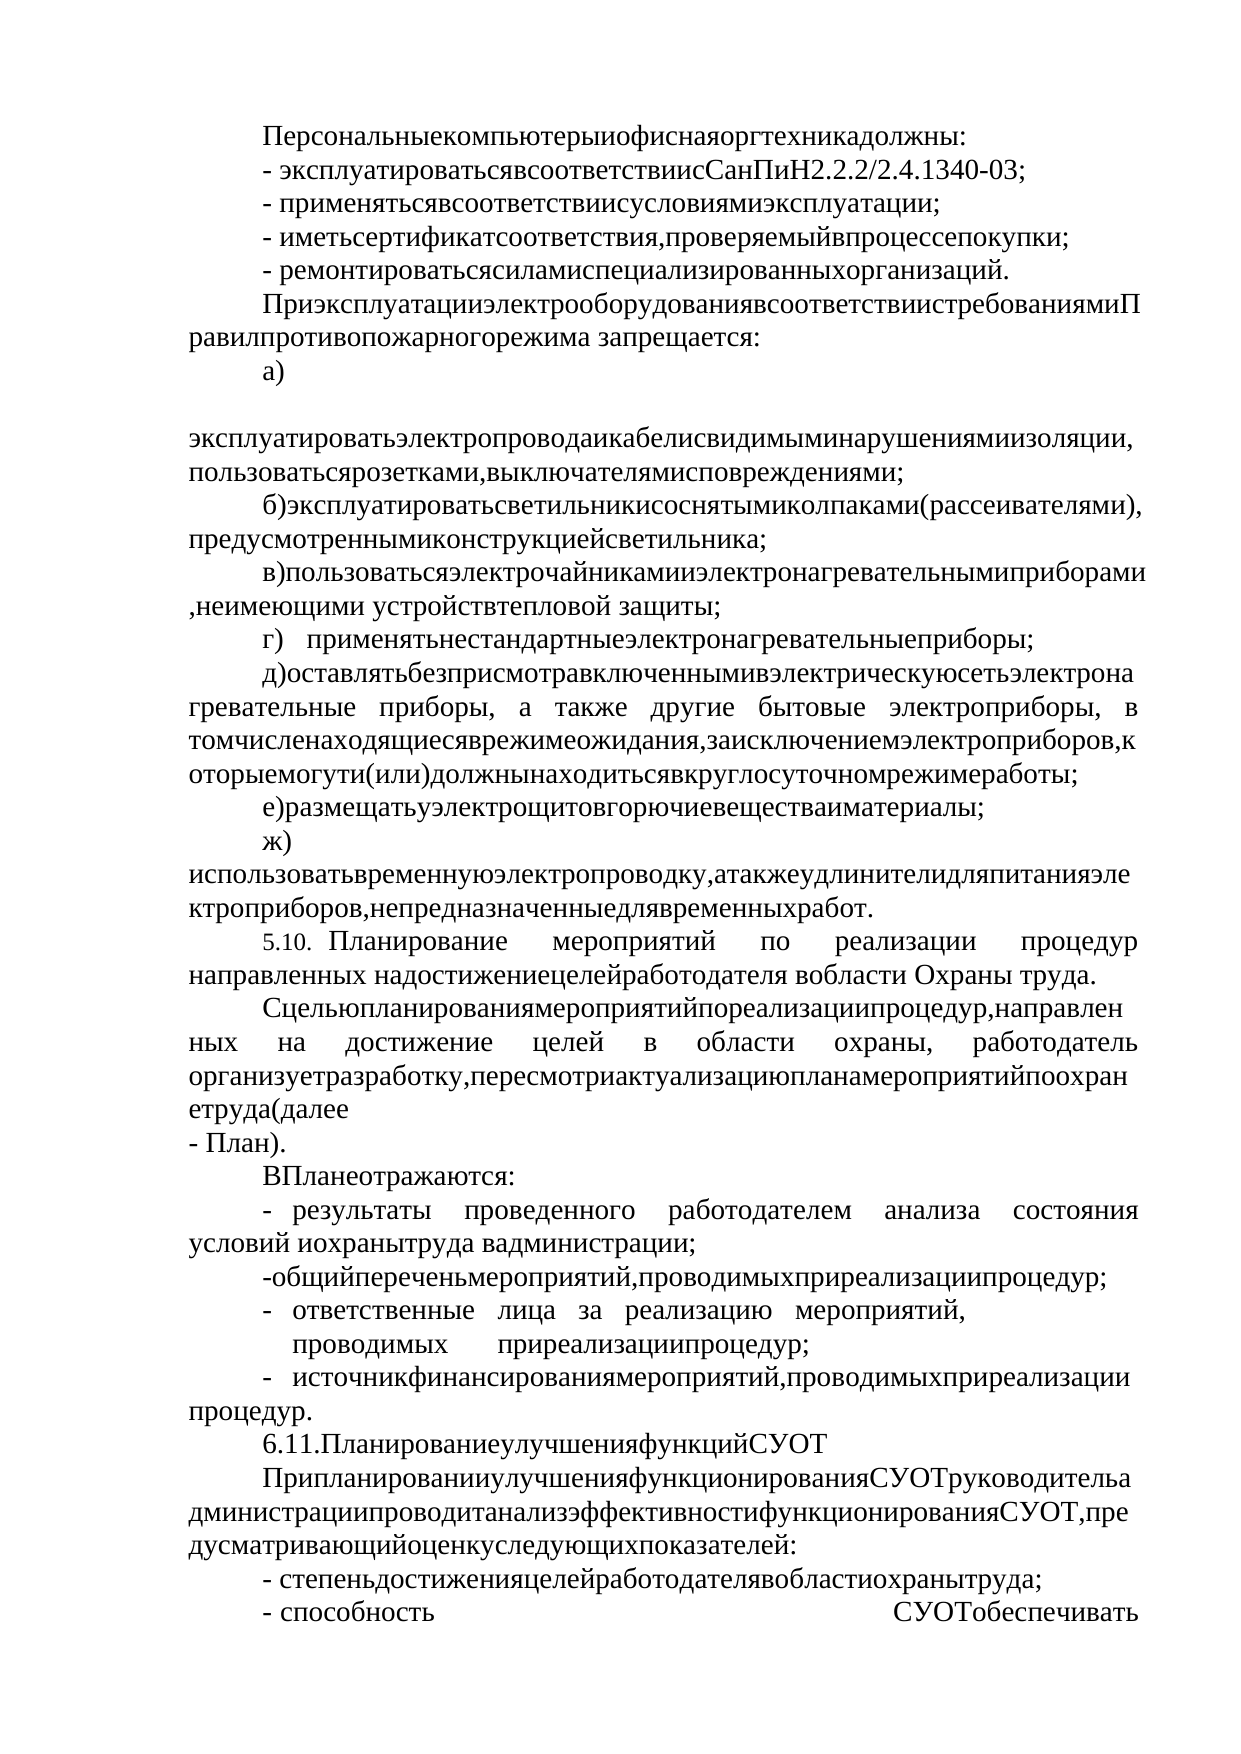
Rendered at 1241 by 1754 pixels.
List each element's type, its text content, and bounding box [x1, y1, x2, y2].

list эксплуатироватьсявсоответствиисСанПиН2.2.2/2.4.1340-03; [262, 152, 1152, 185]
list источникфинансированиямероприятий,проводимыхприреализациипроцедур. [188, 1359, 1139, 1427]
list Планирование мероприятий по реализации процедур направленных надостижениецелейработодателя вобласти Охраны труда. [188, 923, 1139, 991]
text ж) использоватьвременнуюэлектропроводку,атакжеудлинителидляпитанияэлектроприборов,непредназначенныедлявременныхработ. [188, 823, 1139, 923]
text Персональныекомпьютерыиофиснаяоргтехникадолжны: [262, 118, 1152, 152]
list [188, 1594, 1139, 1628]
list ремонтироватьсясиламиспециализированныхорганизаций. [262, 252, 1152, 286]
text -общийпереченьмероприятий,проводимыхприреализациипроцедур; [262, 1259, 1152, 1292]
text ВПланеотражаются: [262, 1158, 1152, 1192]
text 6.11.ПланированиеулучшенияфункцийСУОТ [262, 1427, 1152, 1460]
list иметьсертификатсоответствия,проверяемыйвпроцессепокупки; [262, 219, 1152, 252]
text в)пользоватьсяэлектрочайникамииэлектронагревательнымиприборами,неимеющими устройствтепловой защиты; [188, 554, 1152, 622]
text г) применятьнестандартныеэлектронагревательныеприборы; [262, 622, 1152, 655]
text ПриэксплуатацииэлектрооборудованиявсоответствиистребованиямиПравилпротивопожарногорежима запрещается: [188, 286, 1152, 353]
text д)оставлятьбезприсмотравключеннымивэлектрическуюсетьэлектронагревательные приборы, а также другие бытовые электроприборы, в томчисленаходящиесяврежимеожидания,заисключениемэлектроприборов,которыемогути(или)должнынаходитьсявкруглосуточномрежимеработы; [188, 655, 1139, 789]
text б)эксплуатироватьсветильникисоснятымиколпаками(рассеивателями),предусмотреннымиконструкциейсветильника; [188, 487, 1152, 554]
list степеньдостиженияцелейработодателявобластиохранытруда; [262, 1561, 1152, 1594]
text а) эксплуатироватьэлектропроводаикабелисвидимыминарушениямиизоляции,пользоватьсярозетками,выключателямисповреждениями; [188, 353, 1139, 487]
text ПрипланированииулучшенияфункционированияСУОТруководительадминистрациипроводитанализэффективностифункционированияСУОТ,предусматривающийоценкуследующихпоказателей: [188, 1460, 1139, 1561]
list применятьсявсоответствиисусловиямиэксплуатации; [262, 185, 1152, 219]
list результаты проведенного работодателем анализа состояния условий иохранытруда вадминистрации; [188, 1192, 1139, 1259]
text е)размещатьуэлектрощитовгорючиевеществаиматериалы; [262, 789, 1152, 823]
list ответственные лица за реализацию мероприятий, проводимых приреализациипроцедур; [188, 1292, 1139, 1359]
list План). [188, 1125, 1152, 1158]
text Сцельюпланированиямероприятийпореализациипроцедур,направленных на достижение целей в области охраны, работодатель организуетразработку,пересмотриактуализациюпланамероприятийпоохранетруда(далее [188, 991, 1139, 1125]
